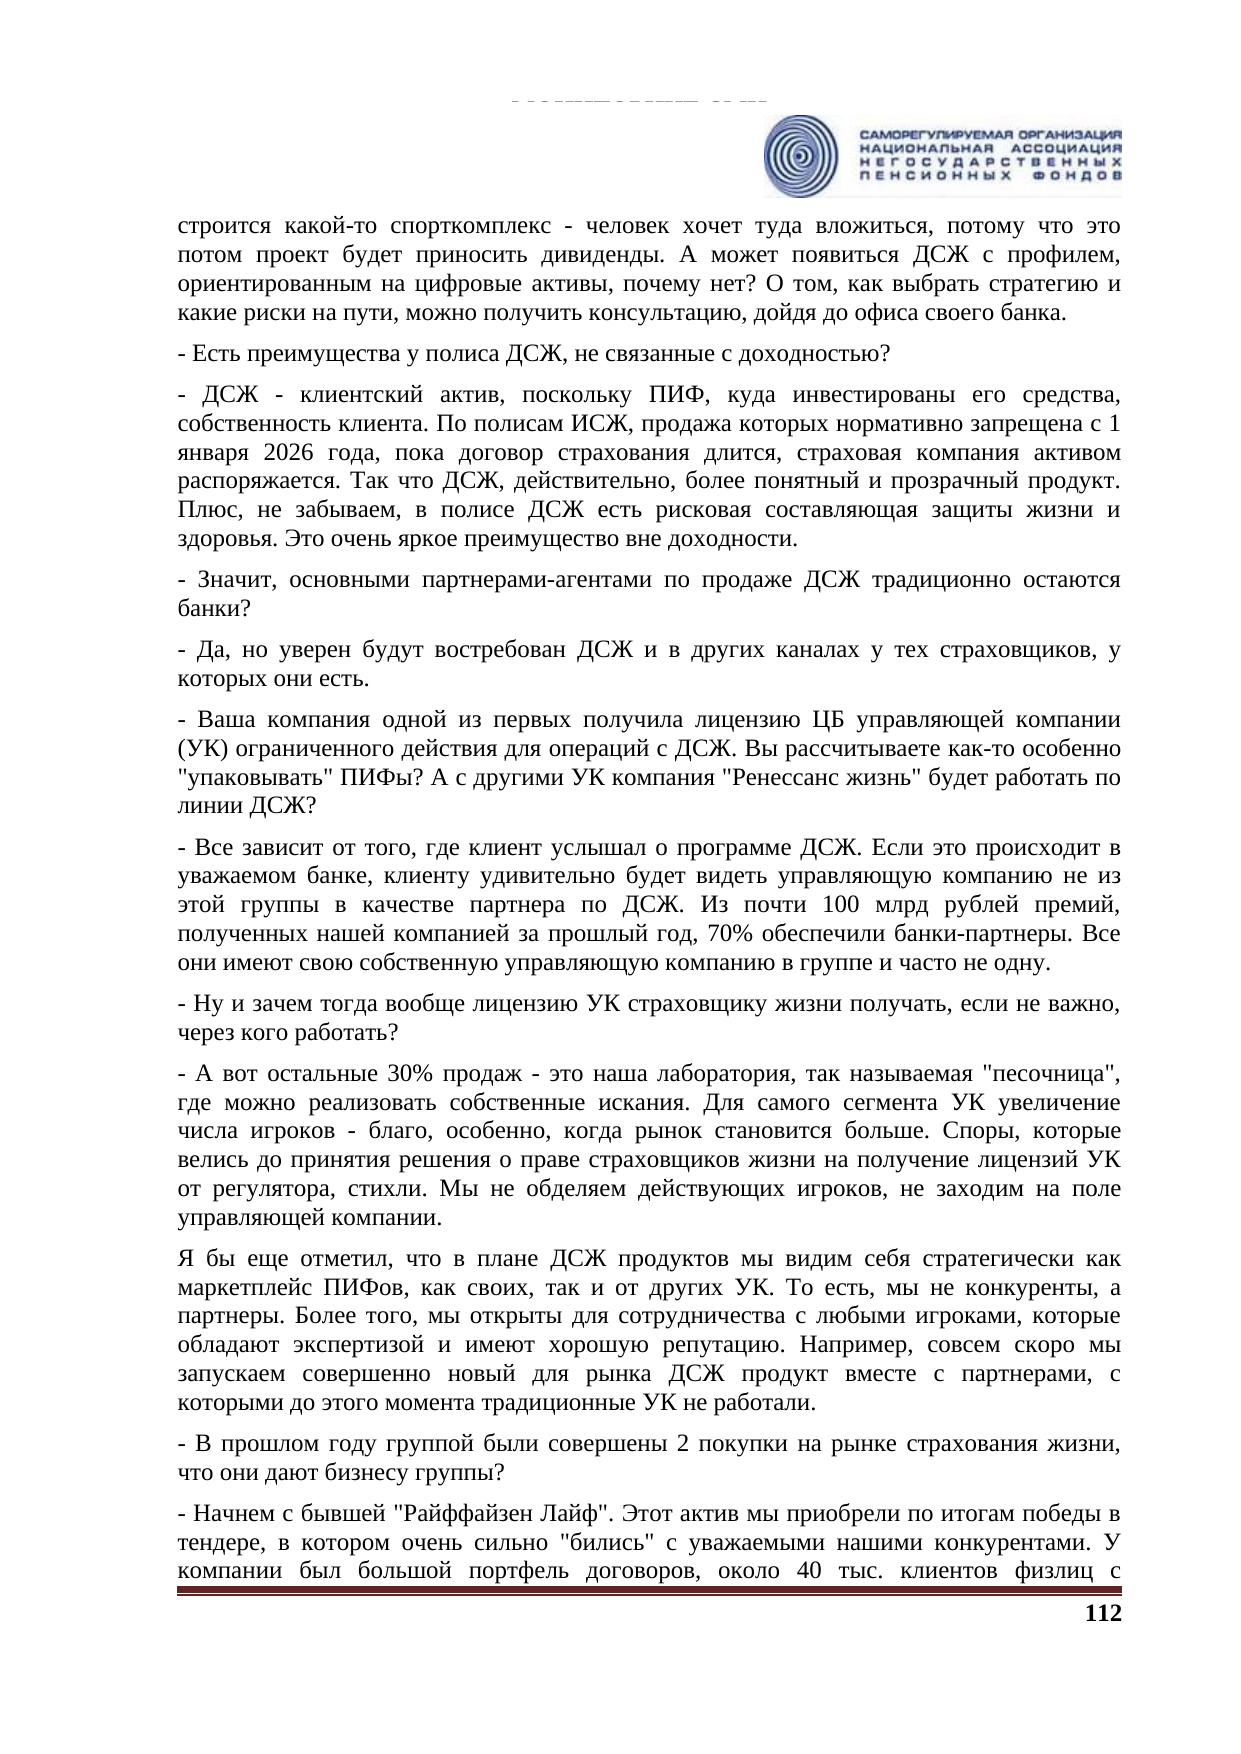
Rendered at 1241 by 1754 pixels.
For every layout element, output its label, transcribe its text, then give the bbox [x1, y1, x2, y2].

text - Ваша компания одной из первых получила лицензию ЦБ управляющей компании (УК) ограниченного действия для операций с ДСЖ. Вы рассчитываете как-то особенно "упаковывать" ПИФы? А с другими УК компания "Ренессанс жизнь" будет работать по линии ДСЖ? [177, 704, 1122, 819]
text - Все зависит от того, где клиент услышал о программе ДСЖ. Если это происходит в уважаемом банке, клиенту удивительно будет видеть управляющую компанию не из этой группы в качестве партнера по ДСЖ. Из почти 100 млрд рублей премий, полученных нашей компанией за прошлый год, 70% обеспечили банки-партнеры. Все они имеют свою собственную управляющую компанию в группе и часто не одну. [177, 832, 1122, 976]
text - В прошлом году группой были совершены 2 покупки на рынке страхования жизни, что они дают бизнесу группы? [177, 1428, 1122, 1486]
text - Ну и зачем тогда вообще лицензию УК страховщику жизни получать, если не важно, через кого работать? [177, 988, 1122, 1046]
text - Да, но уверен будут востребован ДСЖ и в других каналах у тех страховщиков, у которых они есть. [177, 634, 1122, 692]
picture [764, 115, 1122, 198]
text Я бы еще отметил, что в плане ДСЖ продуктов мы видим себя стратегически как маркетплейс ПИФов, как своих, так и от других УК. То есть, мы не конкуренты, а партнеры. Более того, мы открыты для сотрудничества с любыми игроками, которые обладают экспертизой и имеют хорошую репутацию. Например, совсем скоро мы запускаем совершенно новый для рынка ДСЖ продукт вместе с партнерами, с которыми до этого момента традиционные УК не работали. [177, 1243, 1122, 1416]
text - А вот остальные 30% продаж - это наша лаборатория, так называемая "песочница", где можно реализовать собственные искания. Для самого сегмента УК увеличение числа игроков - благо, особенно, когда рынок становится больше. Споры, которые велись до принятия решения о праве страховщиков жизни на получение лицензий УК от регулятора, стихли. Мы не обделяем действующих игроков, не заходим на поле управляющей компании. [177, 1058, 1122, 1231]
text - Значит, основными партнерами-агентами по продаже ДСЖ традиционно остаются банки? [177, 564, 1122, 622]
text - Есть преимущества у полиса ДСЖ, не связанные с доходностью? [177, 338, 1122, 367]
text - ДСЖ - клиентский актив, поскольку ПИФ, куда инвестированы его средства, собственность клиента. По полисам ИСЖ, продажа которых нормативно запрещена с 1 января 2026 года, пока договор страхования длится, страховая компания активом распоряжается. Так что ДСЖ, действительно, более понятный и прозрачный продукт. Плюс, не забываем, в полисе ДСЖ есть рисковая составляющая защиты жизни и здоровья. Это очень яркое преимущество вне доходности. [177, 379, 1122, 552]
